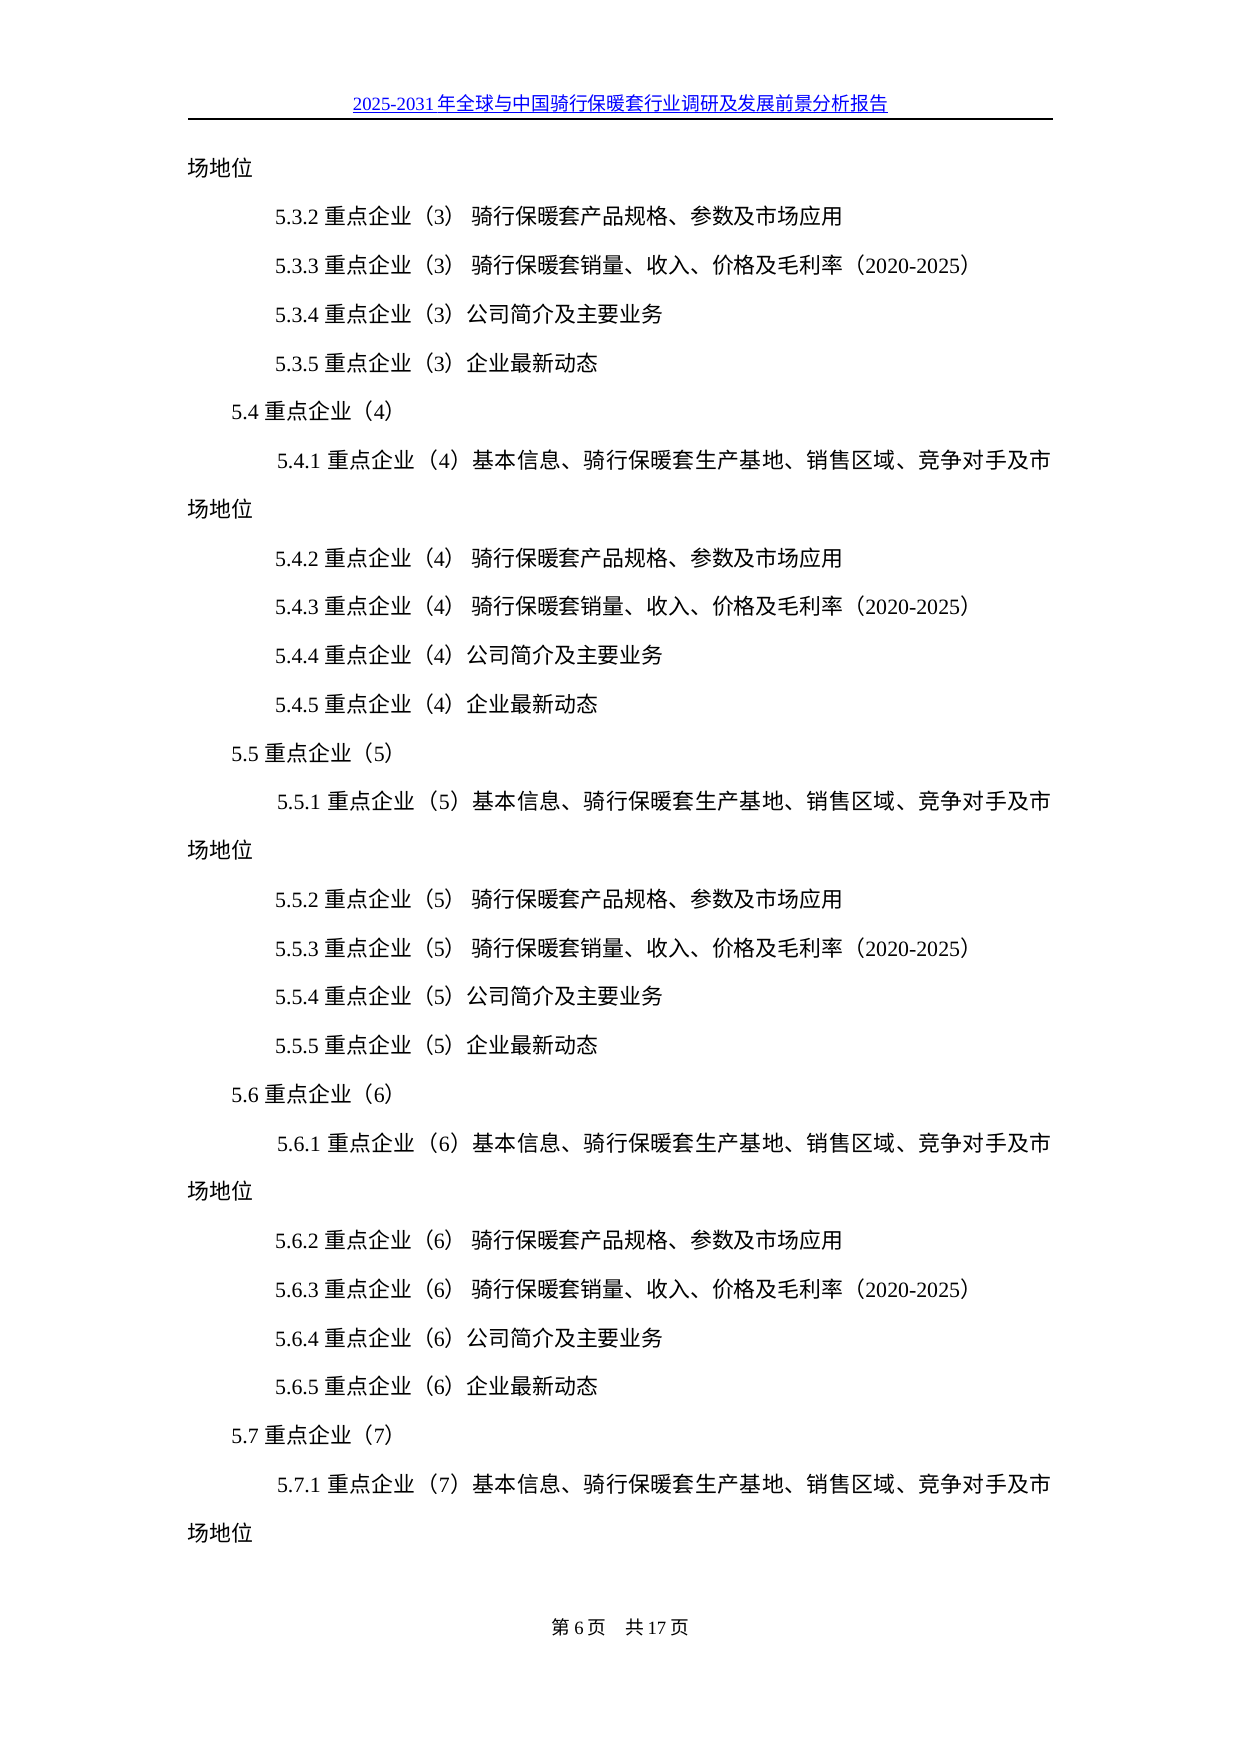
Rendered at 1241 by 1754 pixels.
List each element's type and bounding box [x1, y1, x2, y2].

text [187, 150, 1053, 1548]
